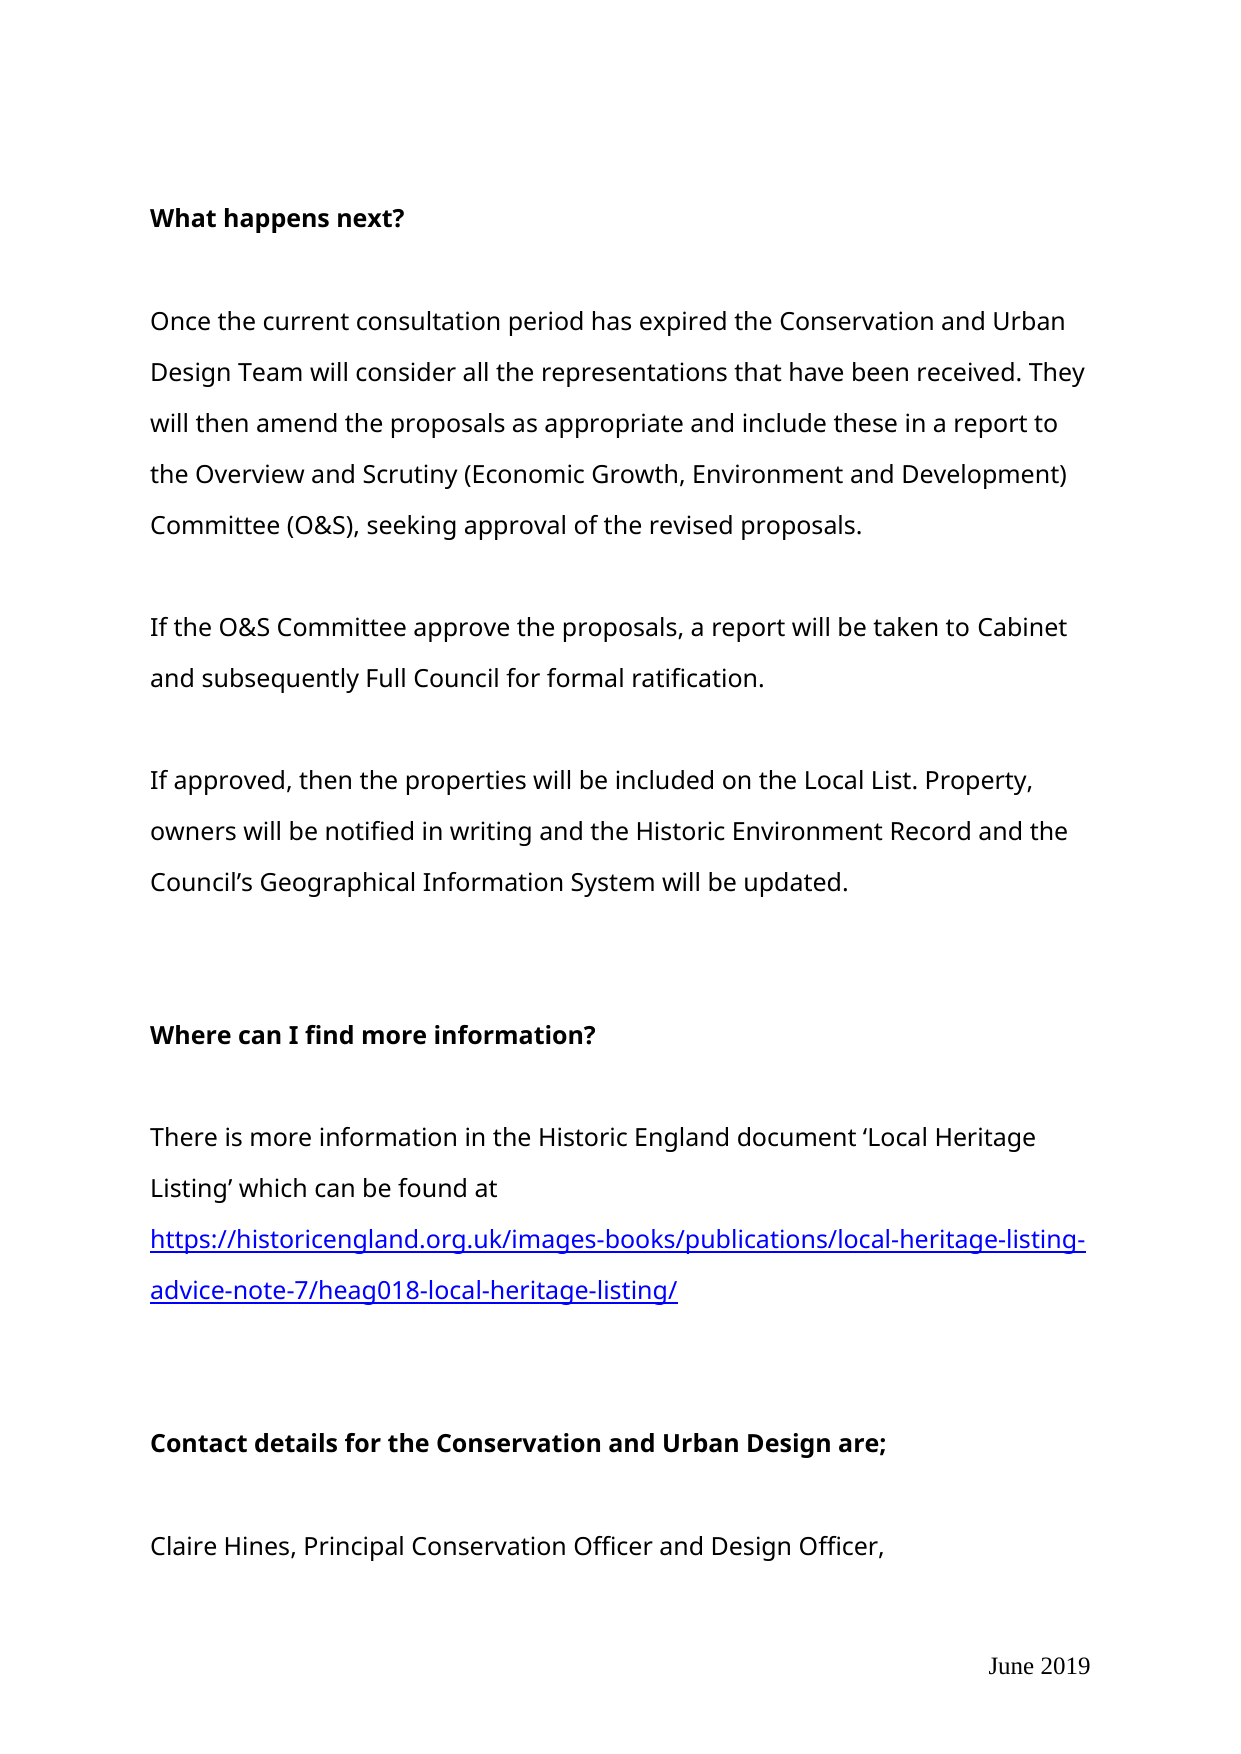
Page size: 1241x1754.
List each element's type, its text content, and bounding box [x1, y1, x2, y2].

text Once the current consultation period has expired the Conservation and Urban Design Team will consider all the representations that have been received. They will then amend the proposals as appropriate and include these in a report to the Overview and Scrutiny (Economic Growth, Environment and Development) Committee (O&S), seeking approval of the revised proposals. [150, 303, 1090, 541]
text Where can I find more information? [150, 1018, 1090, 1052]
text Claire Hines, Principal Conservation Officer and Design Officer, [150, 1528, 1090, 1562]
text If approved, then the properties will be included on the Local List. Property, owners will be notified in writing and the Historic Environment Record and the Council’s Geographical Information System will be updated. [150, 762, 1090, 899]
text Contact details for the Conservation and Urban Design are; [150, 1426, 1090, 1460]
text What happens next? [150, 201, 1090, 235]
text There is more information in the Historic England document ‘Local Heritage Listing’ which can be found at https://historicengland.org.uk/images-books/publications/local-heritage-listing-advice-note-7/heag018-local-heritage-listing/ [150, 1120, 1090, 1307]
text If the O&S Committee approve the proposals, a report will be taken to Cabinet and subsequently Full Council for formal ratification. [150, 609, 1090, 694]
